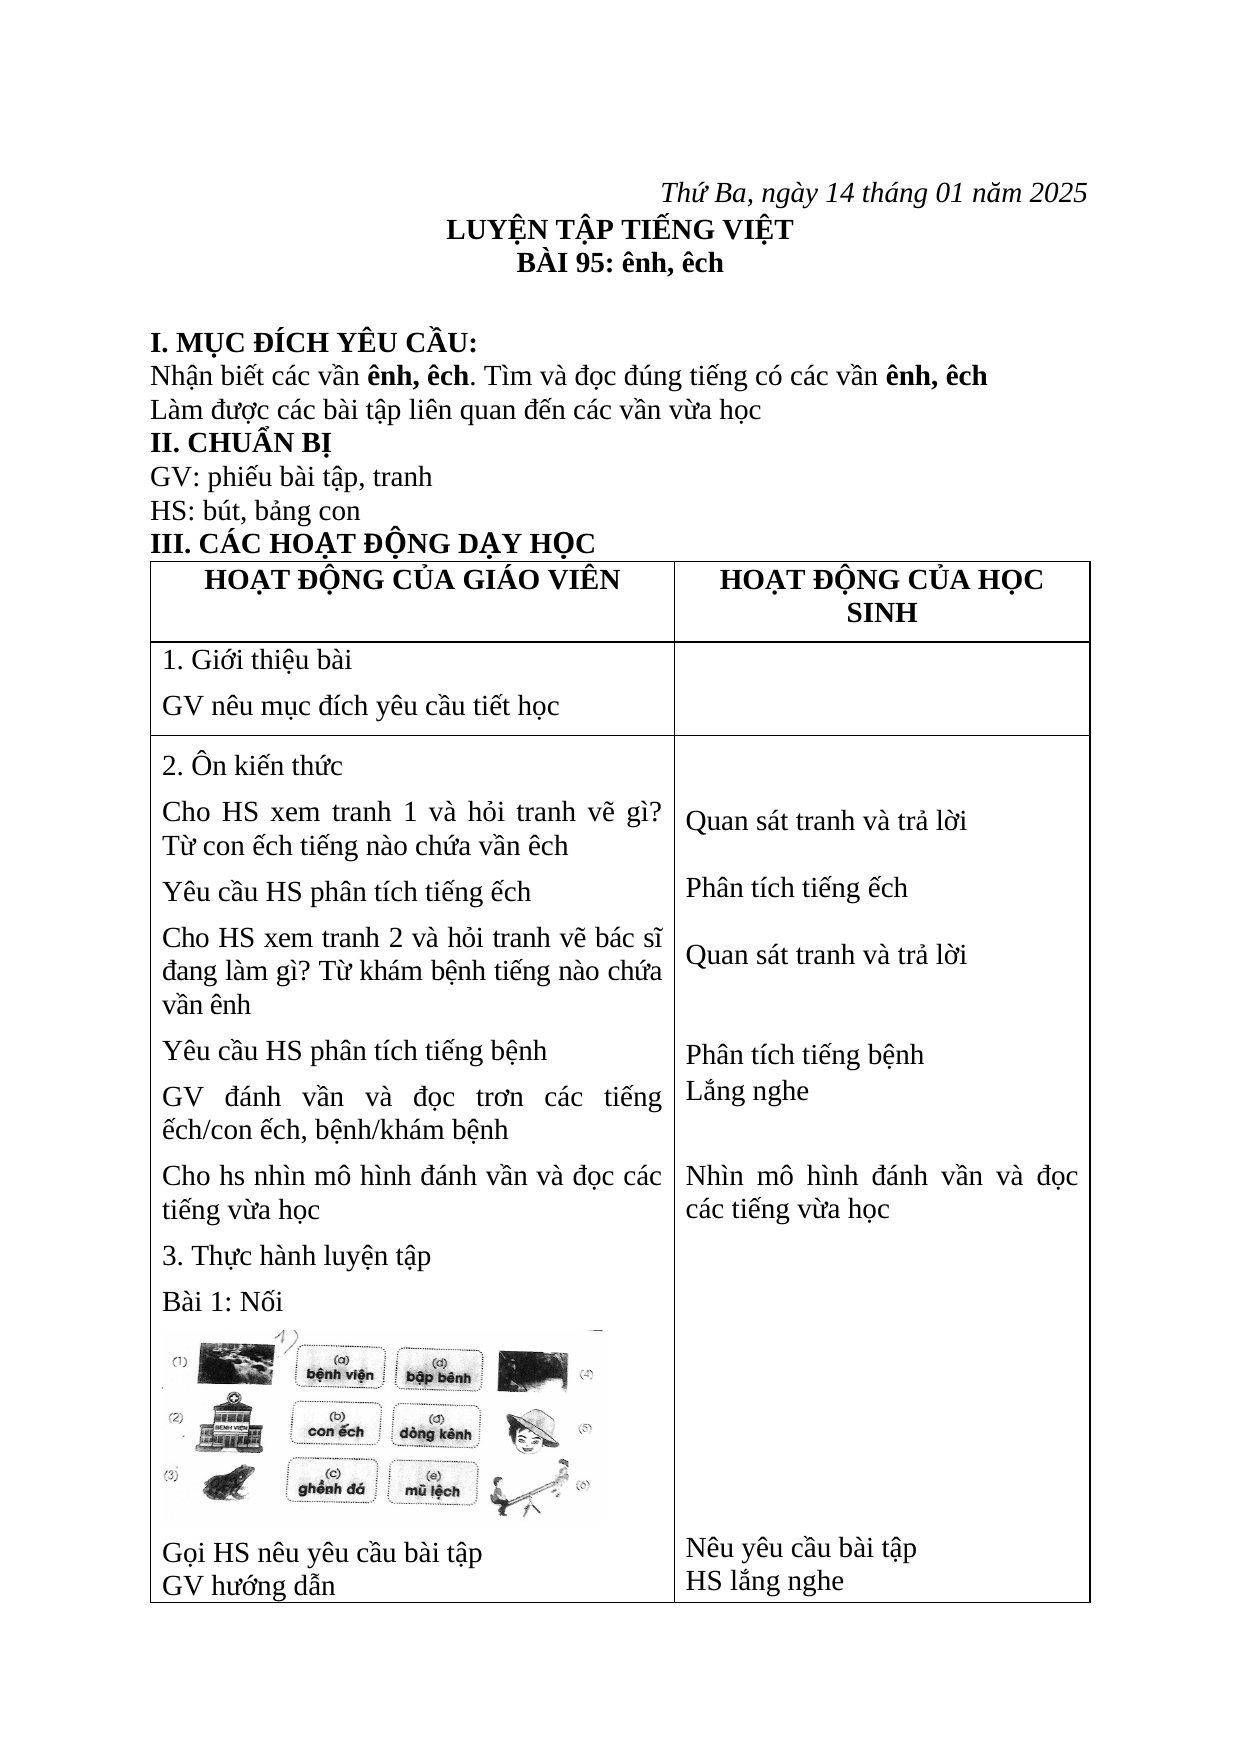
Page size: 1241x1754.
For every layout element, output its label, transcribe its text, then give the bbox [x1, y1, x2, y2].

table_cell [151, 736, 674, 1602]
picture [161, 1330, 603, 1523]
text III. CÁC HOẠT ĐỘNG DẠY HỌC [150, 526, 1090, 561]
text LUYỆN TẬP TIẾNG VIỆT [150, 212, 1090, 245]
text Làm được các bài tập liên quan đến các vần vừa học [150, 392, 1090, 426]
text GV: phiếu bài tập, tranh [150, 459, 1090, 493]
table_cell 1. Giới thiệu bài GV nêu mục đích yêu cầu tiết học [151, 643, 674, 734]
table_header HOẠT ĐỘNG CỦA GIÁO VIÊN [151, 562, 674, 641]
text HS: bút, bảng con [150, 493, 1090, 526]
text II. CHUẨN BỊ [150, 426, 1090, 459]
table_header HOẠT ĐỘNG CỦA HỌC SINH [675, 562, 1089, 641]
text Thứ Ba, ngày 14 tháng 01 năm 2025 [150, 175, 1090, 208]
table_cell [675, 736, 1089, 1602]
text Nhận biết các vần ênh, êch. Tìm và đọc đúng tiếng có các vần ênh, êch [150, 358, 1090, 392]
text I. MỤC ĐÍCH YÊU CẦU: [150, 325, 1090, 358]
text BÀI 95: ênh, êch [150, 245, 1090, 279]
table_cell [675, 643, 1089, 734]
